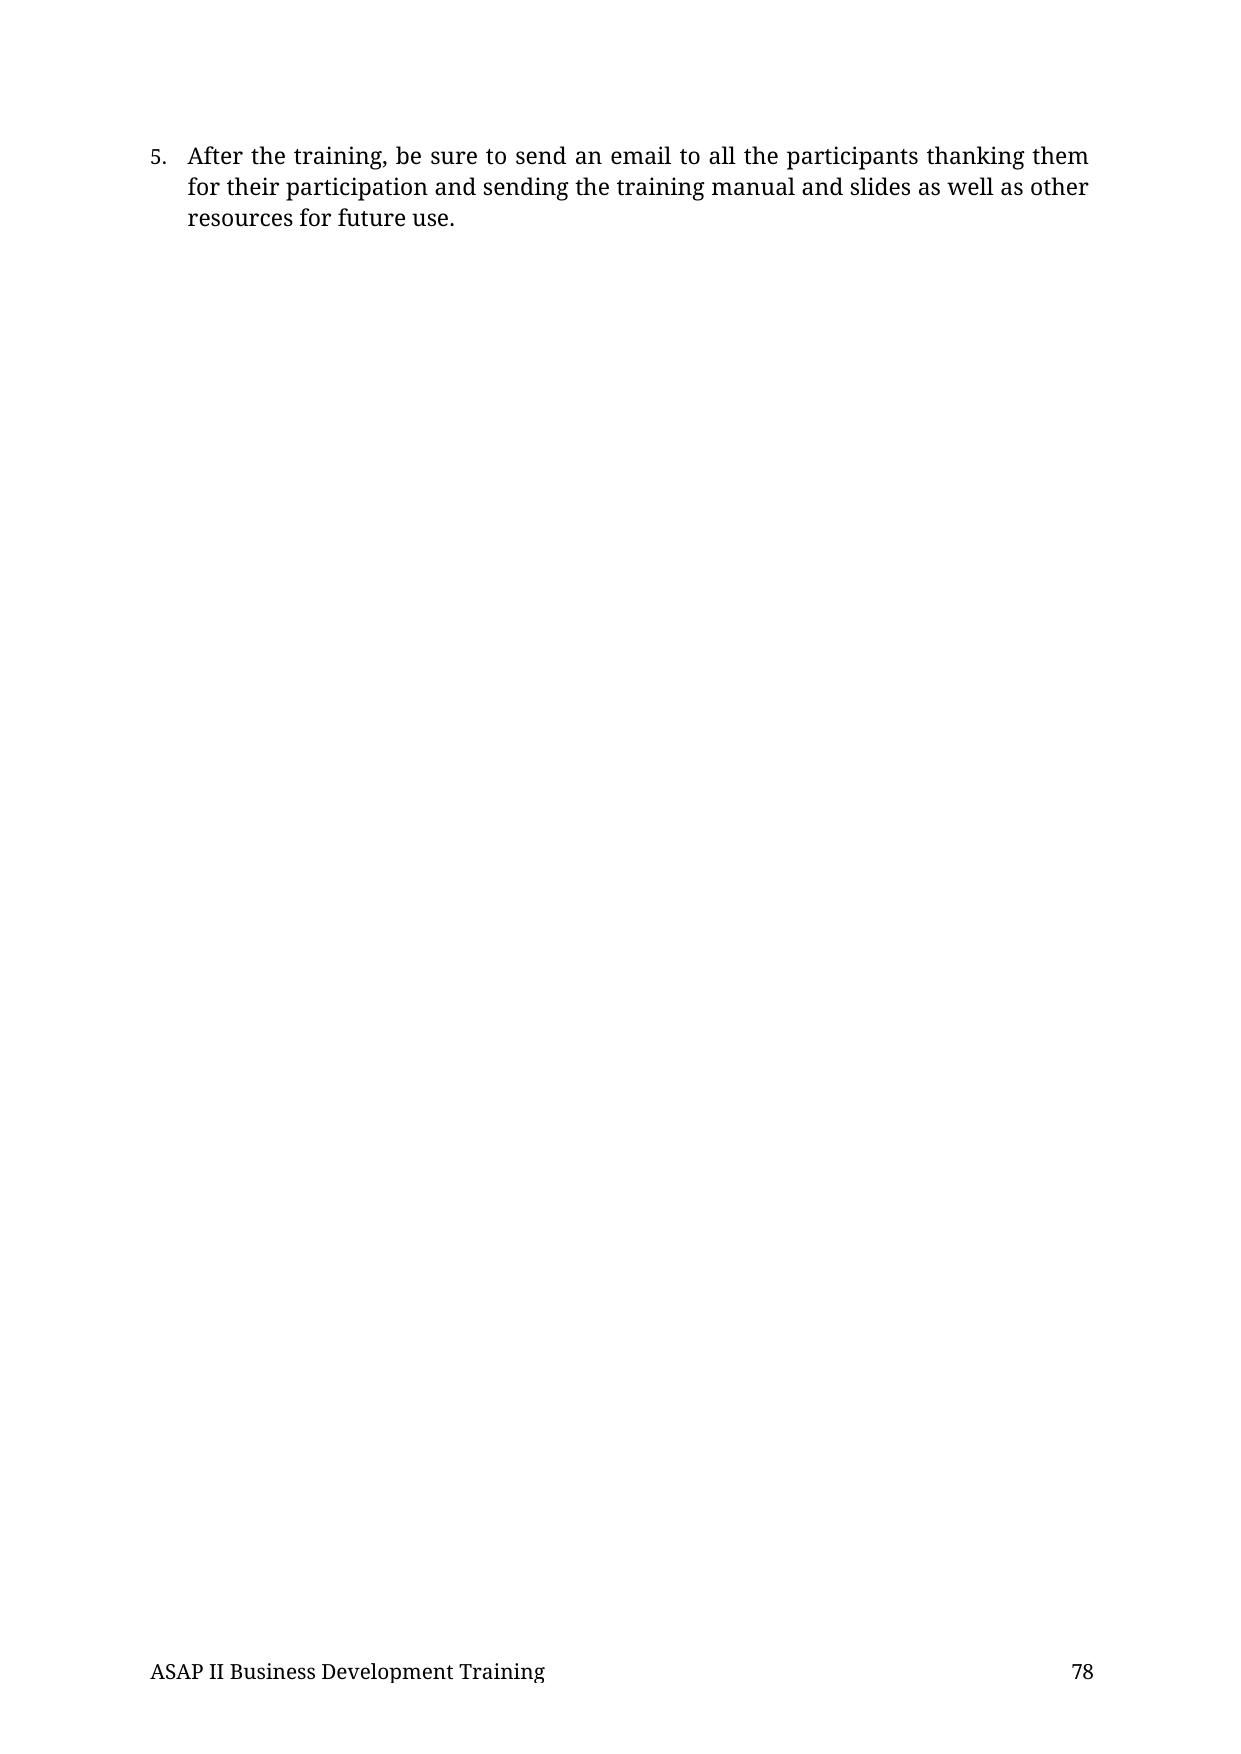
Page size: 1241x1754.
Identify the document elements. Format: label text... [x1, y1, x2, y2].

list After the training, be sure to send an email to all the participants thanking them for their participation and sending the training manual and slides as well as other resources for future use. [150, 139, 1091, 233]
